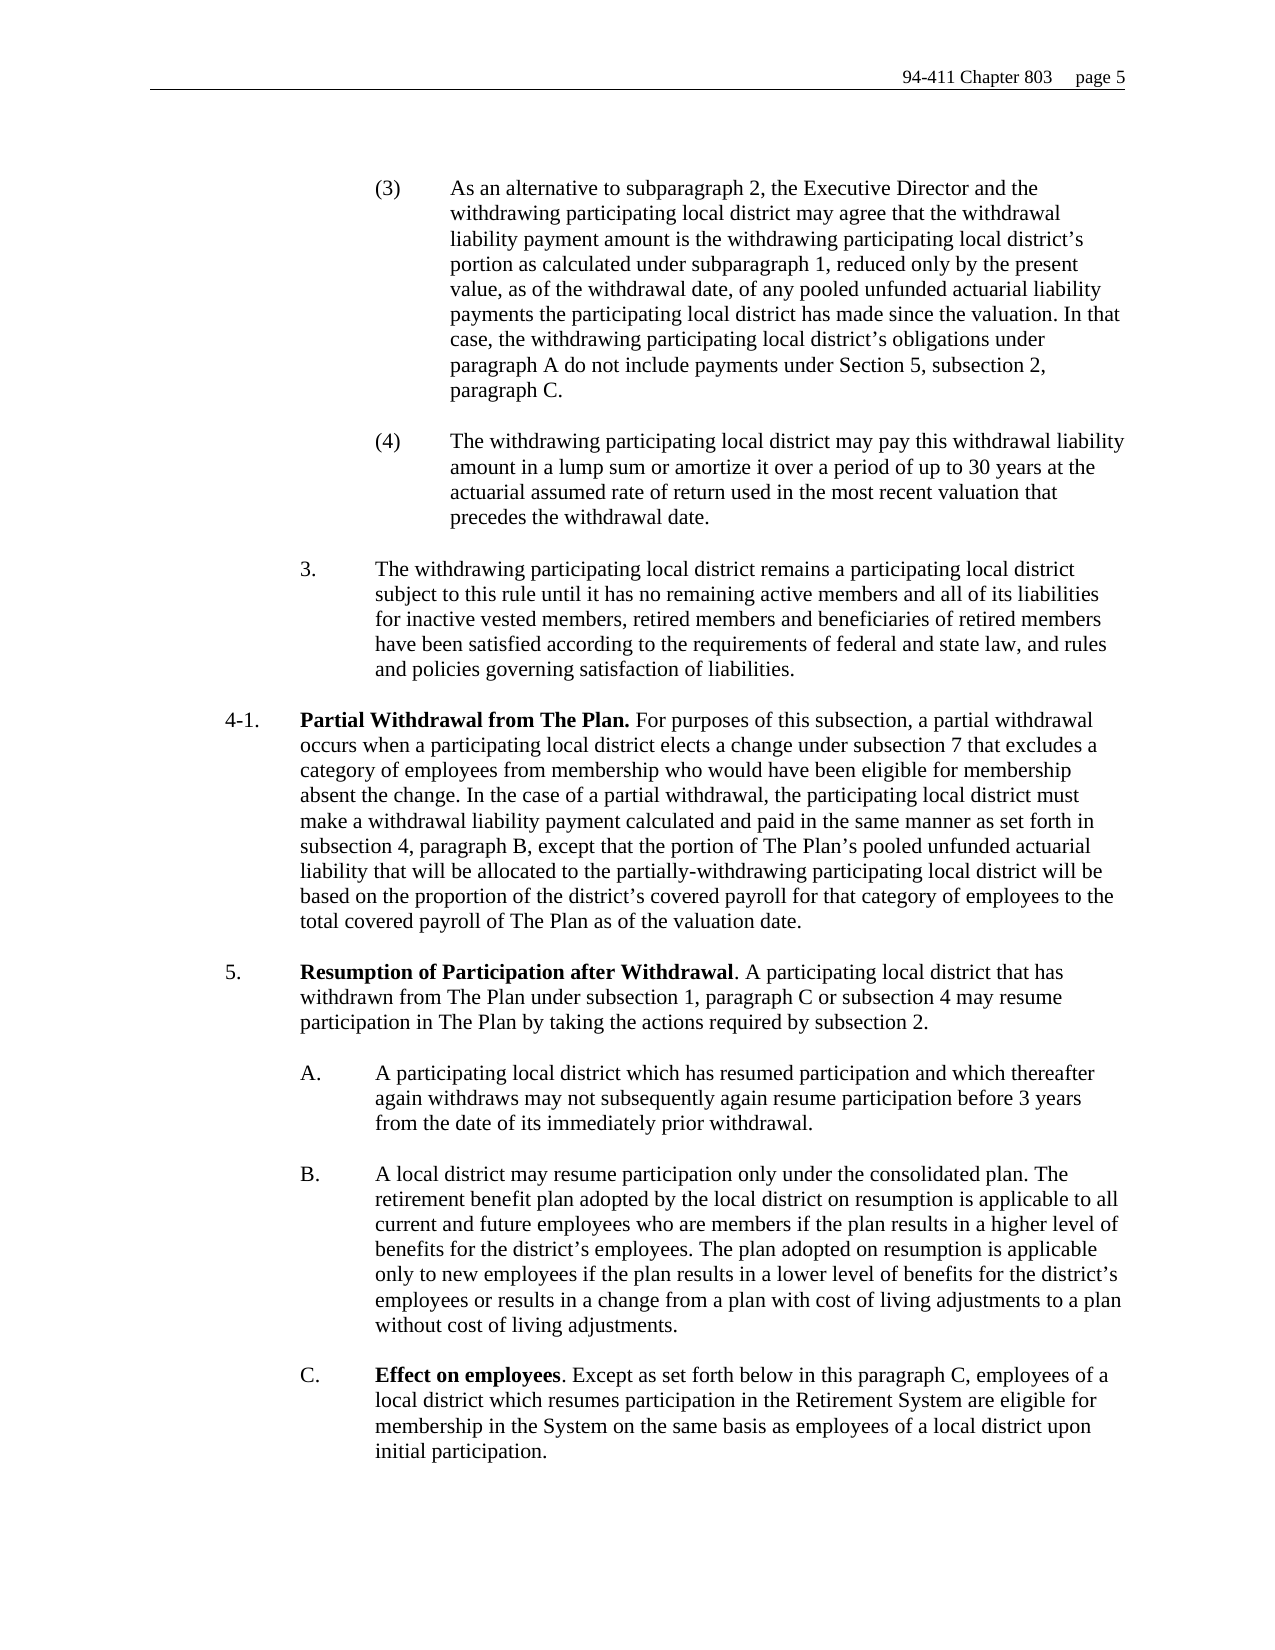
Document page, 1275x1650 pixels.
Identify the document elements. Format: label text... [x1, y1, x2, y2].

text C. Effect on employees. Except as set forth below in this paragraph C, employees of a local district which resumes participation in the Retirement System are eligible for membership in the System on the same basis as employees of a local district upon initial participation. [300, 1362, 1125, 1463]
list The withdrawing participating local district may pay this withdrawal liability amount in a lump sum or amortize it over a period of up to 30 years at the actuarial assumed rate of return used in the most recent valuation that precedes the withdrawal date. [375, 428, 1125, 529]
list As an alternative to subparagraph 2, the Executive Director and the withdrawing participating local district may agree that the withdrawal liability payment amount is the withdrawing participating local district’s portion as calculated under subparagraph 1, reduced only by the present value, as of the withdrawal date, of any pooled unfunded actuarial liability payments the participating local district has made since the valuation. In that case, the withdrawing participating local district’s obligations under paragraph A do not include payments under Section 5, subsection 2, paragraph C. [375, 175, 1125, 402]
text 4-1. Partial Withdrawal from The Plan. For purposes of this subsection, a partial withdrawal occurs when a participating local district elects a change under subsection 7 that excludes a category of employees from membership who would have been eligible for membership absent the change. In the case of a partial withdrawal, the participating local district must make a withdrawal liability payment calculated and paid in the same manner as set forth in subsection 4, paragraph B, except that the portion of The Plan’s pooled unfunded actuarial liability that will be allocated to the partially-withdrawing participating local district will be based on the proportion of the district’s covered payroll for that category of employees to the total covered payroll of The Plan as of the valuation date. [150, 707, 1125, 934]
text A. A participating local district which has resumed participation and which thereafter again withdraws may not subsequently again resume participation before 3 years from the date of its immediately prior withdrawal. [300, 1060, 1125, 1135]
text B. A local district may resume participation only under the consolidated plan. The retirement benefit plan adopted by the local district on resumption is applicable to all current and future employees who are members if the plan results in a higher level of benefits for the district’s employees. The plan adopted on resumption is applicable only to new employees if the plan results in a lower level of benefits for the district’s employees or results in a change from a plan with cost of living adjustments to a plan without cost of living adjustments. [300, 1161, 1125, 1337]
list The withdrawing participating local district remains a participating local district subject to this rule until it has no remaining active members and all of its liabilities for inactive vested members, retired members and beneficiaries of retired members have been satisfied according to the requirements of federal and state law, and rules and policies governing satisfaction of liabilities. [300, 556, 1125, 682]
text 5. Resumption of Participation after Withdrawal. A participating local district that has withdrawn from The Plan under subsection 1, paragraph C or subsection 4 may resume participation in The Plan by taking the actions required by subsection 2. [225, 959, 1125, 1034]
